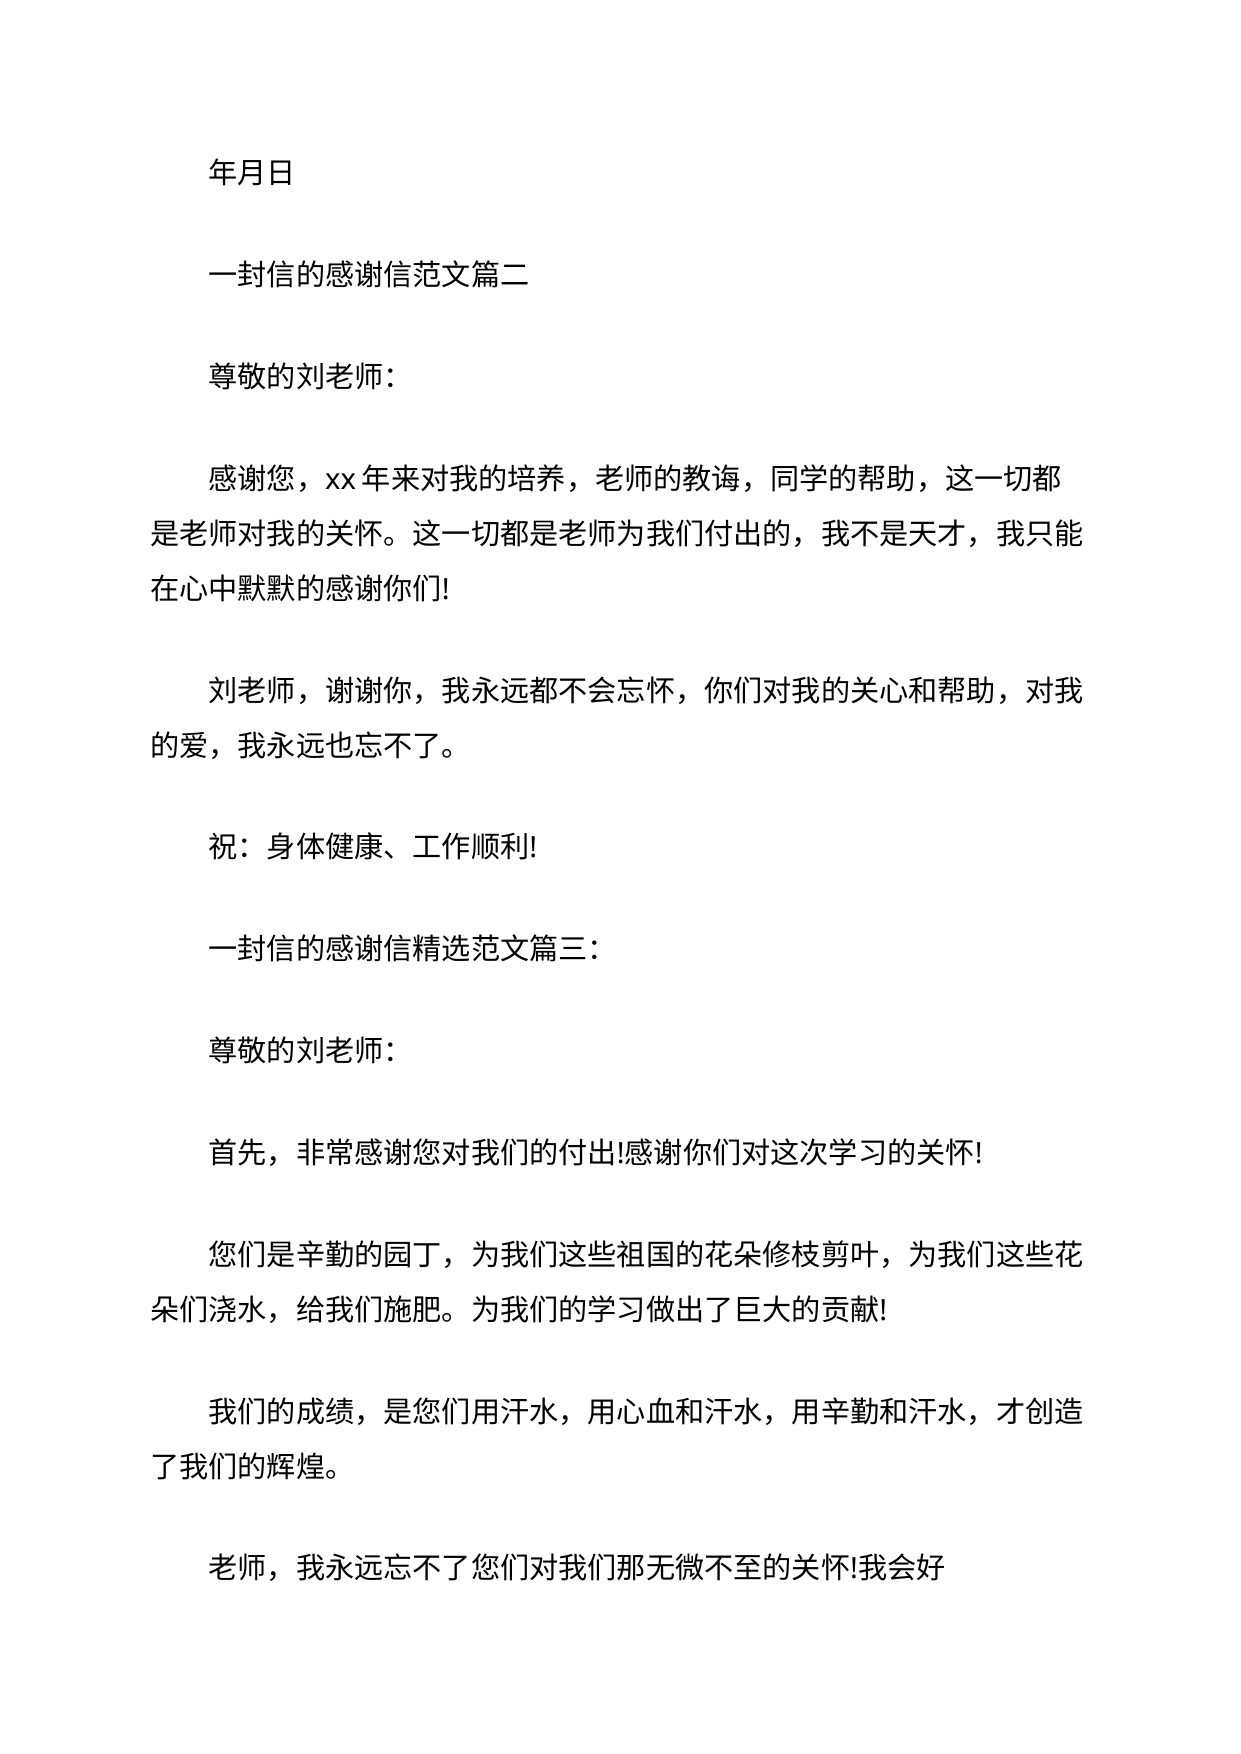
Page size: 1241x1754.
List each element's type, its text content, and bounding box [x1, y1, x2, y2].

text 首先，非常感谢您对我们的付出!感谢你们对这次学习的关怀! [150, 1129, 1090, 1172]
text 年月日 [150, 150, 1090, 192]
text 尊敬的刘老师： [150, 1028, 1090, 1070]
text 祝：身体健康、工作顺利! [150, 824, 1090, 866]
text 您们是辛勤的园丁，为我们这些祖国的花朵修枝剪叶，为我们这些花朵们浇水，给我们施肥。为我们的学习做出了巨大的贡献! [150, 1231, 1090, 1329]
text 尊敬的刘老师： [150, 353, 1090, 396]
text 我们的成绩，是您们用汗水，用心血和汗水，用辛勤和汗水，才创造了我们的辉煌。 [150, 1388, 1090, 1485]
text 一封信的感谢信精选范文篇三： [150, 926, 1090, 968]
text 刘老师，谢谢你，我永远都不会忘怀，你们对我的关心和帮助，对我的爱，我永远也忘不了。 [150, 667, 1090, 764]
text 一封信的感谢信范文篇二 [150, 252, 1090, 294]
text 感谢您，xx年来对我的培养，老师的教诲，同学的帮助，这一切都是老师对我的关怀。这一切都是老师为我们付出的，我不是天才，我只能在心中默默的感谢你们! [150, 455, 1090, 608]
text 老师，我永远忘不了您们对我们那无微不至的关怀!我会好 [150, 1545, 1090, 1587]
